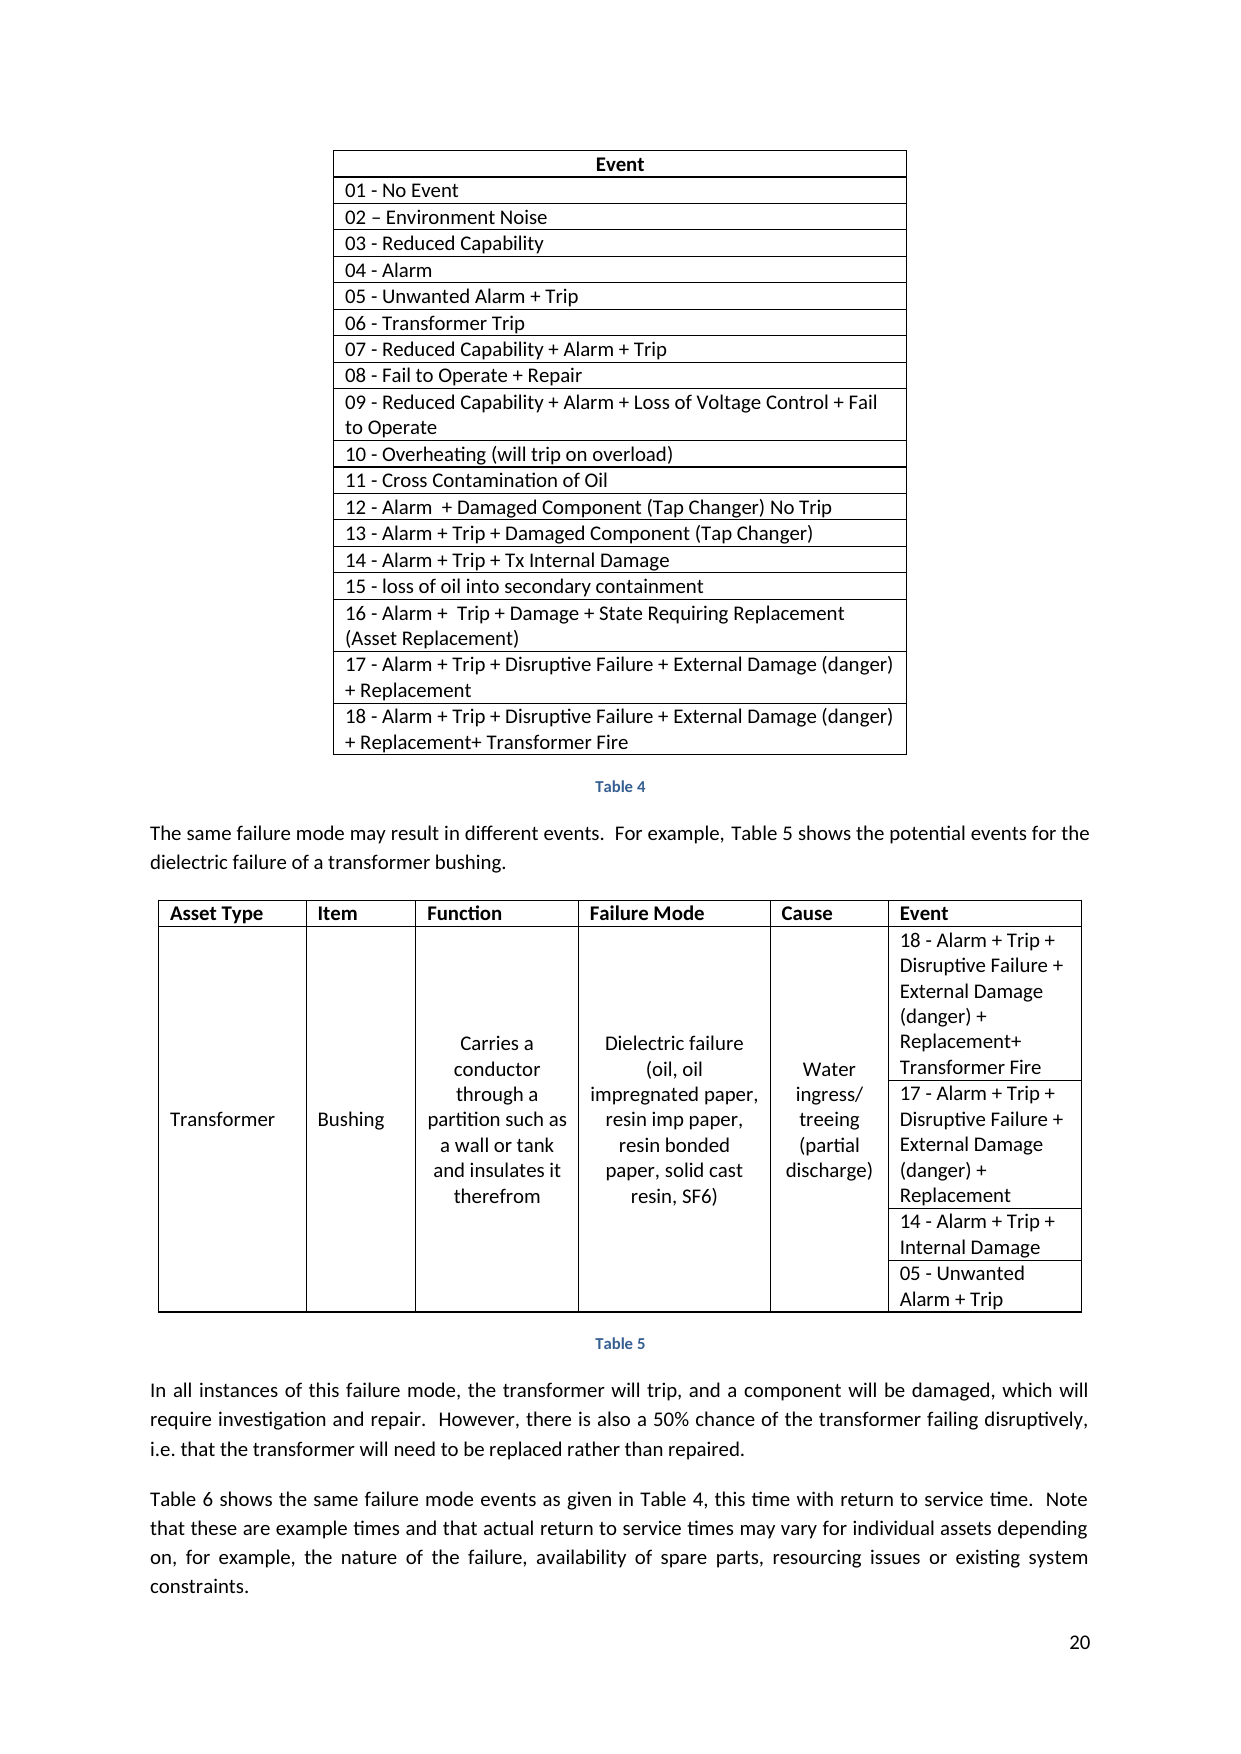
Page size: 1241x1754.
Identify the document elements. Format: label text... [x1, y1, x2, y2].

table_cell 04 - Alarm [334, 257, 906, 282]
table_cell 17 - Alarm + Trip + Disruptive Failure + External Damage (danger) + Replacement [334, 652, 906, 702]
table_header Asset Type [159, 901, 306, 926]
table_cell 02 – Environment Noise [334, 204, 906, 229]
table_cell 14 - Alarm + Trip + Internal Damage [889, 1209, 1081, 1259]
table_header Cause [771, 901, 888, 926]
table_cell 15 - loss of oil into secondary containment [334, 573, 906, 599]
table_cell 03 - Reduced Capability [334, 230, 906, 256]
table_cell 18 - Alarm + Trip + Disruptive Failure + External Damage (danger) + Replacement+ Transformer Fire [889, 927, 1081, 1079]
text Table 6 shows the same failure mode events as given in Table 4, this time with return to service time. Note that these are example times and that actual return to service times may vary for individual assets depending on, for example, the nature of the failure, availability of spare parts, resourcing issues or existing system constraints. [150, 1486, 1090, 1599]
table_cell 14 - Alarm + Trip + Tx Internal Damage [334, 547, 906, 572]
table_header Function [416, 901, 578, 926]
table_cell Carries a conductor through a partition such as a wall or tank and insulates it therefrom [416, 927, 578, 1311]
table_cell 01 - No Event [334, 178, 906, 203]
table_header Failure Mode [579, 901, 770, 926]
table_cell 07 - Reduced Capability + Alarm + Trip [334, 336, 906, 362]
table_header Event [334, 151, 906, 176]
table_cell Transformer [159, 927, 306, 1311]
table_cell 10 - Overheating (will trip on overload) [334, 441, 906, 466]
table_cell 16 - Alarm + Trip + Damage + State Requiring Replacement (Asset Replacement) [334, 600, 906, 651]
table_cell Water ingress/ treeing (partial discharge) [771, 927, 888, 1311]
table_header Event [889, 901, 1081, 926]
text In all instances of this failure mode, the transformer will trip, and a component will be damaged, which will require investigation and repair. However, there is also a 50% chance of the transformer failing disruptively, i.e. that the transformer will need to be replaced rather than repaired. [150, 1377, 1090, 1461]
table_cell 06 - Transformer Trip [334, 310, 906, 335]
text The same failure mode may result in different events. For example, Table 5 shows the potential events for the dielectric failure of a transformer bushing. [150, 820, 1090, 875]
table_cell 17 - Alarm + Trip + Disruptive Failure + External Damage (danger) + Replacement [889, 1081, 1081, 1208]
table_cell 12 - Alarm + Damaged Component (Tap Changer) No Trip [334, 494, 906, 519]
table_cell 09 - Reduced Capability + Alarm + Loss of Voltage Control + Fail to Operate [334, 389, 906, 440]
table_header Item [307, 901, 415, 926]
table_cell 18 - Alarm + Trip + Disruptive Failure + External Damage (danger) + Replacement+ Transformer Fire [334, 704, 906, 754]
table_cell 08 - Fail to Operate + Repair [334, 363, 906, 388]
table_cell Bushing [307, 927, 415, 1311]
table_cell 05 - Unwanted Alarm + Trip [334, 283, 906, 309]
table_cell 11 - Cross Contamination of Oil [334, 468, 906, 493]
table_cell 05 - Unwanted Alarm + Trip [889, 1261, 1081, 1311]
table_cell Dielectric failure (oil, oil impregnated paper, resin imp paper, resin bonded paper, solid cast resin, SF6) [579, 927, 770, 1311]
table_cell 13 - Alarm + Trip + Damaged Component (Tap Changer) [334, 520, 906, 546]
